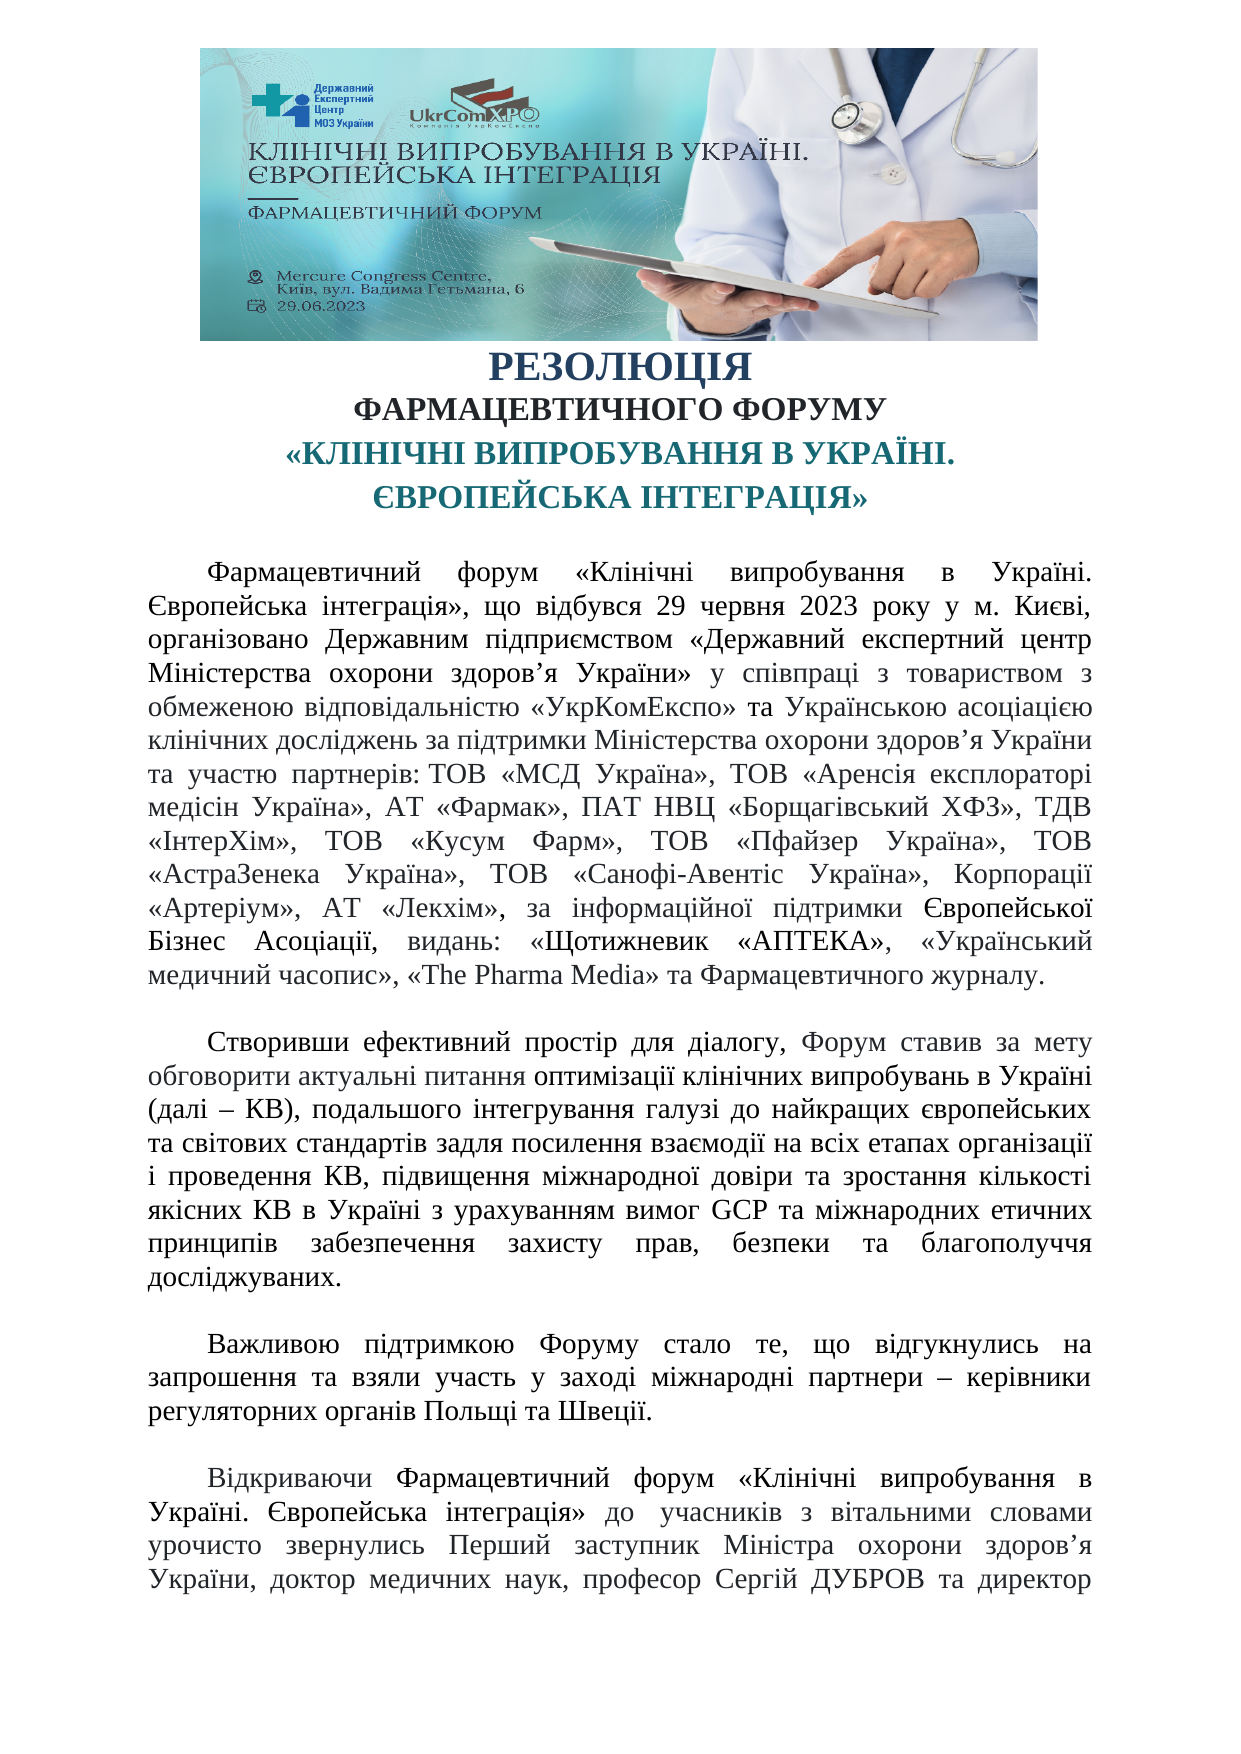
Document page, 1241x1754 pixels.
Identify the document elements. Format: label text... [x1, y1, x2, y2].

text ЄВРОПЕЙСЬКА ІНТЕГРАЦІЯ» [148, 477, 1093, 515]
text Важливою підтримкою Форуму стало те, що відгукнулись на запрошення та взяли участь у заході міжнародні партнери – керівники регуляторних органів Польщі та Швеції. [148, 1326, 1093, 1427]
text Фармацевтичний форум «Клінічні випробування в Україні. Європейська інтеграція», що відбувся 29 червня 2023 року у м. Києві, організовано Державним підприємством «Державний експертний центр Міністерства охорони здоровʼя України» у співпраці з товариством з обмеженою відповідальністю «УкрКомЕкспо» та Українською асоціацією клінічних досліджень за підтримки Міністерства охорони здоров’я України та участю партнерів: ТОВ «МСД Україна», ТОВ «Аренсія експлораторі медісін Україна», АТ «Фармак», ПАТ НВЦ «Борщагівський ХФЗ», ТДВ «ІнтерХім», ТОВ «Кусум Фарм», ТОВ «Пфайзер Україна», ТОВ «АстраЗенека Україна», ТОВ «Санофі-Авентіс Україна», Корпорації «Артеріум», АТ «Лекхім», за інформаційної підтримки Європейської Бізнес Асоціації, видань: «Щотижневик «АПТЕКА», «Український медичний часопис», «The Pharma Media» та Фармацевтичного журналу. [148, 554, 1093, 991]
picture [200, 48, 1038, 341]
title РЕЗОЛЮЦІЯ [148, 156, 1093, 389]
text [148, 1460, 1093, 1594]
text «КЛІНІЧНІ ВИПРОБУВАННЯ В УКРАЇНІ. [148, 433, 1093, 471]
text Створивши ефективний простір для діалогу, Форум ставив за мету обговорити актуальні питання оптимізації клінічних випробувань в Україні (далі – КВ), подальшого інтегрування галузі до найкращих європейських та світових стандартів задля посилення взаємодії на всіх етапах організації і проведення КВ, підвищення міжнародної довіри та зростання кількості якісних КВ в Україні з урахуванням вимог GCP та міжнародних етичних принципів забезпечення захисту прав, безпеки та благополуччя досліджуваних. [148, 1024, 1093, 1292]
text ФАРМАЦЕВТИЧНОГО ФОРУМУ [148, 389, 1093, 427]
